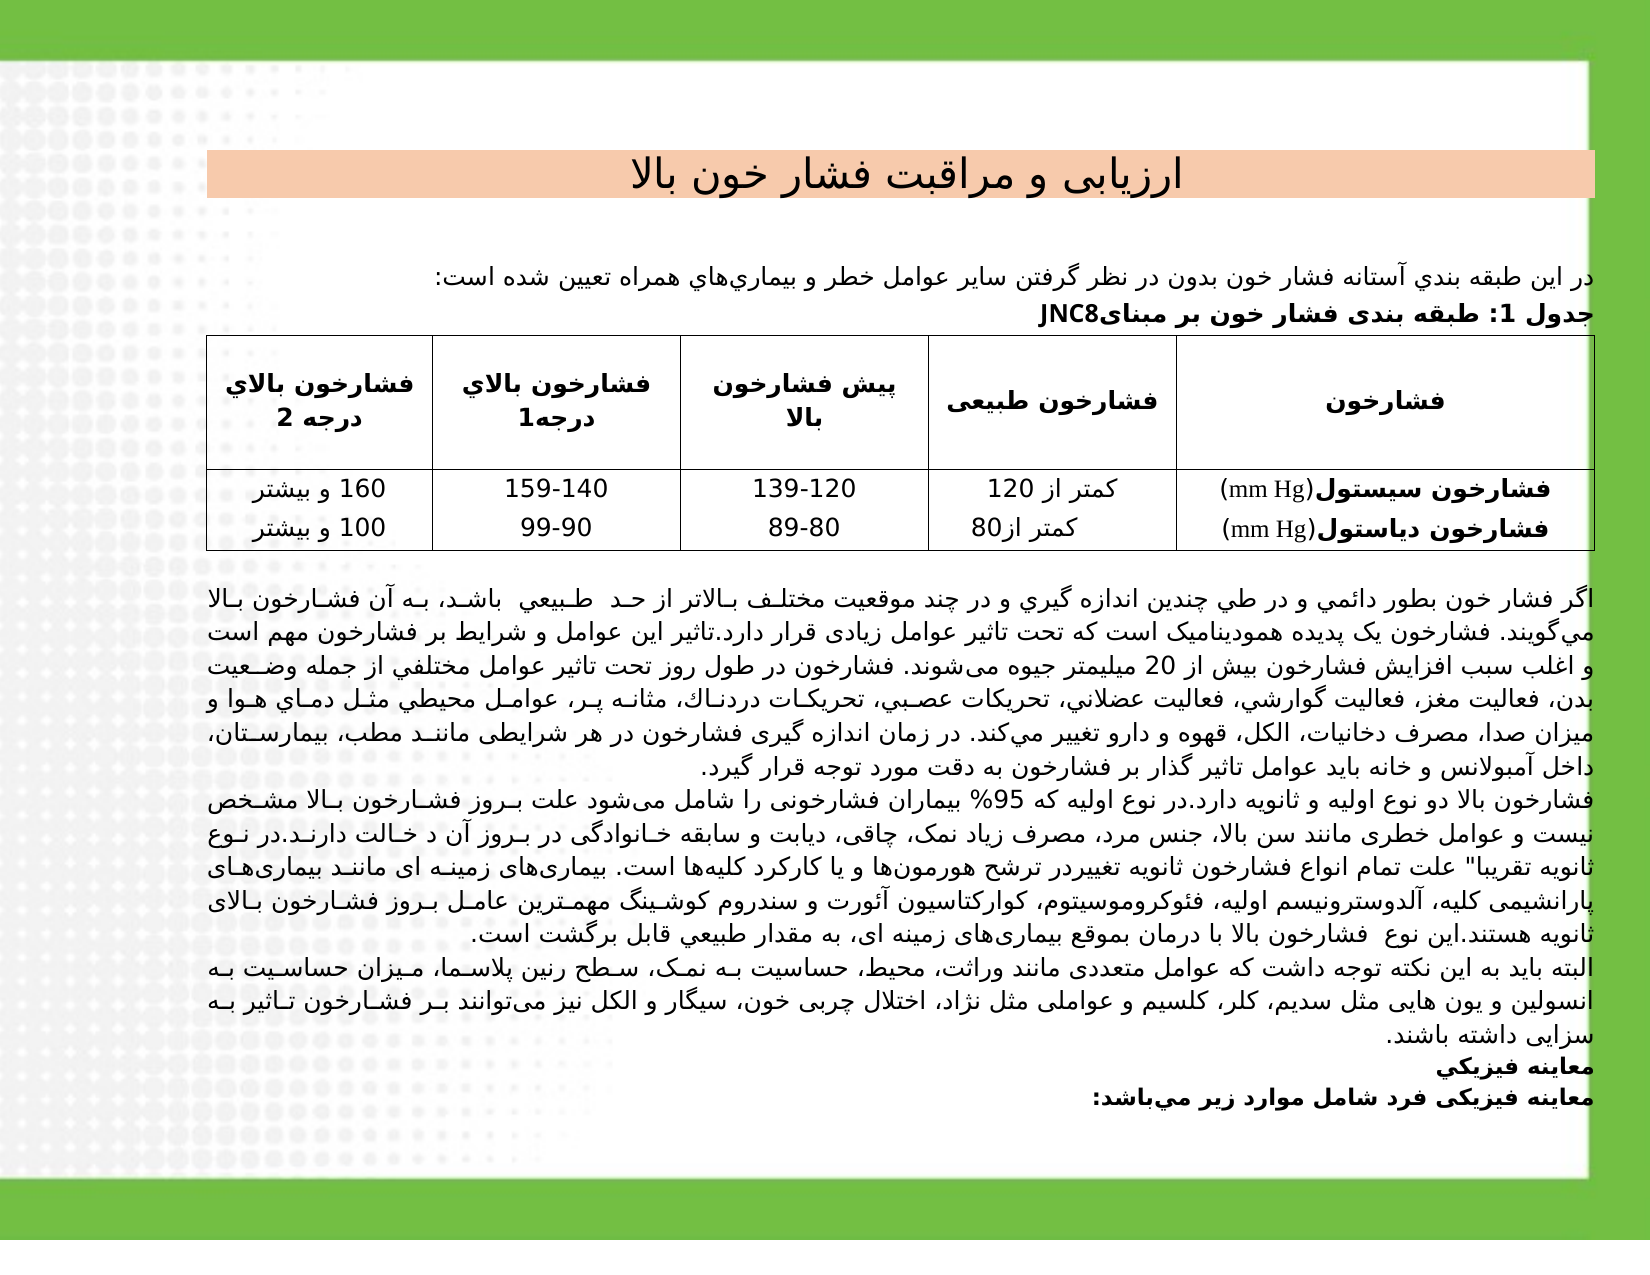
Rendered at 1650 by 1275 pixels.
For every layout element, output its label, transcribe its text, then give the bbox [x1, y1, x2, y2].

text اگر فشار خون بطور دائمي و در طي چندین اندازه گيري و در چند موقعيت مختلف بالاتر از حد طبيعي باشد، به آن فشارخون بالا مي‌گويند. فشارخون یک پدیده همودینامیک است که تحت تاثیر عوامل زیادی قرار دارد.تاثیر این عوامل و شرایط بر فشارخون مهم است و اغلب سبب افزایش فشارخون بیش از 20 میلیمتر جیوه می‌شوند. فشارخون در طول روز تحت تاثير عوامل مختلفي از جمله وضعيت بدن، فعاليت مغز، فعاليت گوارشي، فعاليت عضلاني، تحريكات عصبي، تحريكات دردناك، مثانه پر، عوامل محيطي مثل دماي هوا و ميزان صدا، مصرف دخانيات، الكل، قهوه و دارو تغيير مي‌كند. در زمان اندازه گیری فشارخون در هر شرایطی مانند مطب، بیمارستان، داخل آمبولانس و خانه باید عوامل تاثیر گذار بر فشارخون به دقت مورد توجه قرار گیرد. [207, 584, 1595, 781]
table_cell 139-120 [681, 470, 928, 511]
text ارزیابی و مراقبت فشار خون بالا [207, 150, 1595, 198]
table_cell 100 و بيشتر [207, 511, 432, 550]
text در اين طبقه بندي آستانه فشار خون بدون در نظر گرفتن ساير عوامل خطر و بيماري‌هاي همراه تعيين شده است: [207, 262, 1595, 292]
table_cell فشارخون سیستول(mm Hg) [1177, 470, 1594, 511]
table_header پیش فشارخون بالا [681, 336, 928, 469]
table_cell 160 و بيشتر [207, 470, 432, 511]
text معاینه فیزیکی فرد شامل موارد زير مي‌باشد: [207, 1084, 1595, 1111]
table_cell كمتر از 120 [929, 470, 1176, 511]
text فشارخون بالا دو نوع اولیه و ثانویه دارد.در نوع اولیه که 95% بیماران فشارخونی را شامل می‌شود علت بروز فشارخون بالا مشخص نیست و عوامل خطری مانند سن بالا، جنس مرد، مصرف زياد نمک، چاقی، ديابت و سابقه خانوادگی در بروز آن د خالت دارند.در نوع ثانویه تقریبا" علت تمام انواع فشارخون ثانویه تغییردر ترشح هورمون‌ها و یا کارکرد کلیه‌ها است. بیماری‌های زمینه ای مانند بیماری‌های پارانشیمی کلیه، آلدوسترونیسم اولیه، فئوکروموسیتوم، کوارکتاسیون آئورت و سندروم کوشینگ مهمترین عامل بروز فشارخون بالای ثانویه هستند.این نوع فشارخون بالا با درمان بموقع بیماری‌های زمینه ای، به مقدار طبيعي قابل برگشت است. [207, 785, 1595, 948]
table_header فشارخون بالاي درجه1 [433, 336, 680, 469]
table_header فشارخون بالاي درجه 2 [207, 336, 432, 469]
text جدول 1: طبقه بندی فشار خون بر مبنایJNC8 [207, 296, 1595, 330]
table_cell 99-90 [433, 511, 680, 550]
table_cell فشارخون دیاستول(mm Hg) [1177, 511, 1594, 550]
table_cell 159-140 [433, 470, 680, 511]
table_cell كمتر از80 [929, 511, 1176, 550]
table_cell 89-80 [681, 511, 928, 550]
table_header فشارخون [1177, 336, 1594, 469]
picture [0, 0, 1650, 1240]
text معاینه فيزيكي [207, 1053, 1595, 1080]
table_header فشارخون طبیعی [929, 336, 1176, 469]
text البته باید به این نکته توجه داشت که عوامل متعددی مانند وراثت، محیط، حساسیت به نمک، سطح رنین پلاسما، میزان حساسیت به انسولین و یون هایی مثل سدیم، کلر، کلسیم و عواملی مثل نژاد، اختلال چربی خون، سیگار و الکل نيز می‌توانند بر فشارخون تاثیر به سزایی داشته باشند. [207, 953, 1595, 1049]
